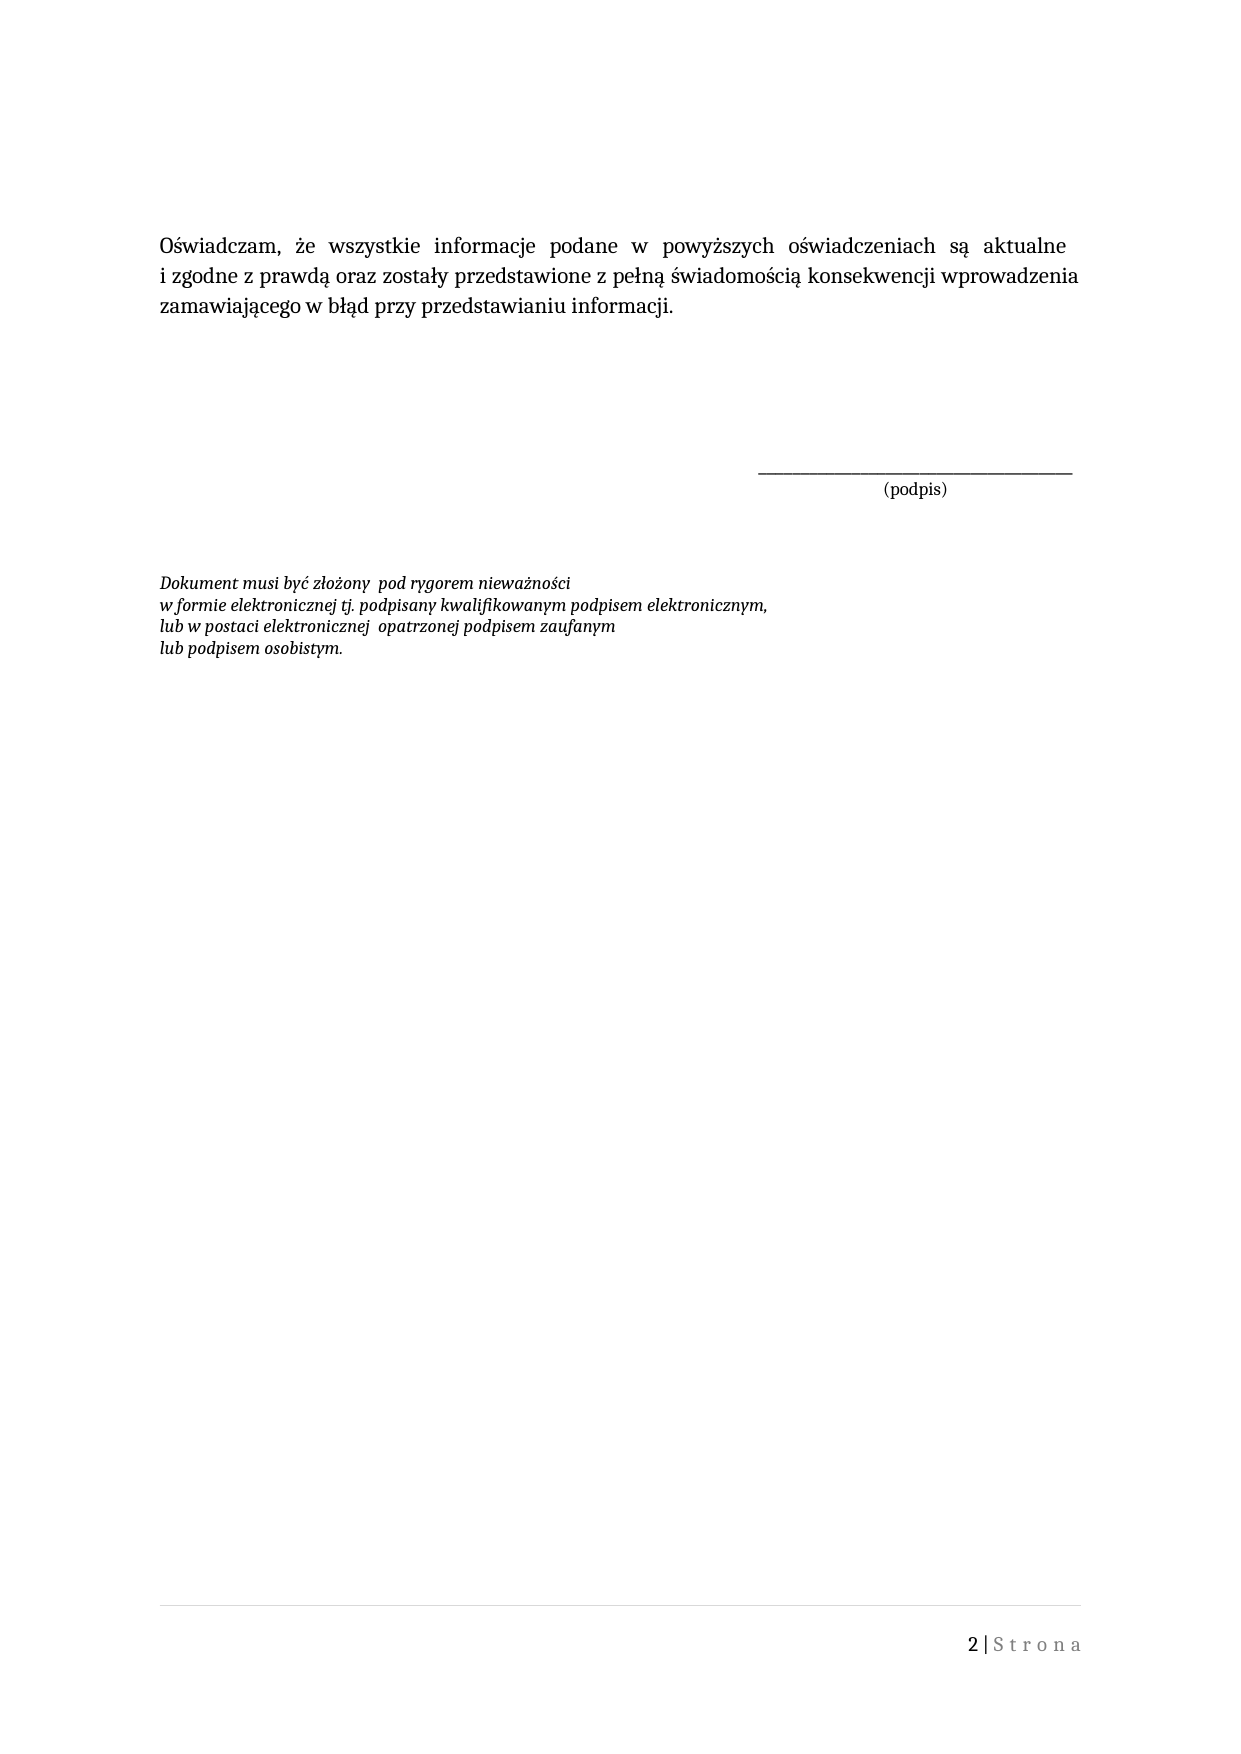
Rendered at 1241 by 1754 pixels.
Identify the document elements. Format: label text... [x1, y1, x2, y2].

text Dokument musi być złożony pod rygorem nieważności w formie elektronicznej tj. podpisany kwalifikowanym podpisem elektronicznym, [159, 573, 1081, 616]
text Oświadczam, że wszystkie informacje podane w powyższych oświadczeniach są aktualne i zgodne z prawdą oraz zostały przedstawione z pełną świadomością konsekwencji wprowadzenia zamawiającego w błąd przy przedstawianiu informacji. [159, 232, 1081, 319]
text _____________________________________ (podpis) [750, 452, 1081, 500]
text lub w postaci elektronicznej opatrzonej podpisem zaufanym [159, 616, 1081, 638]
text lub podpisem osobistym. [159, 638, 1081, 659]
